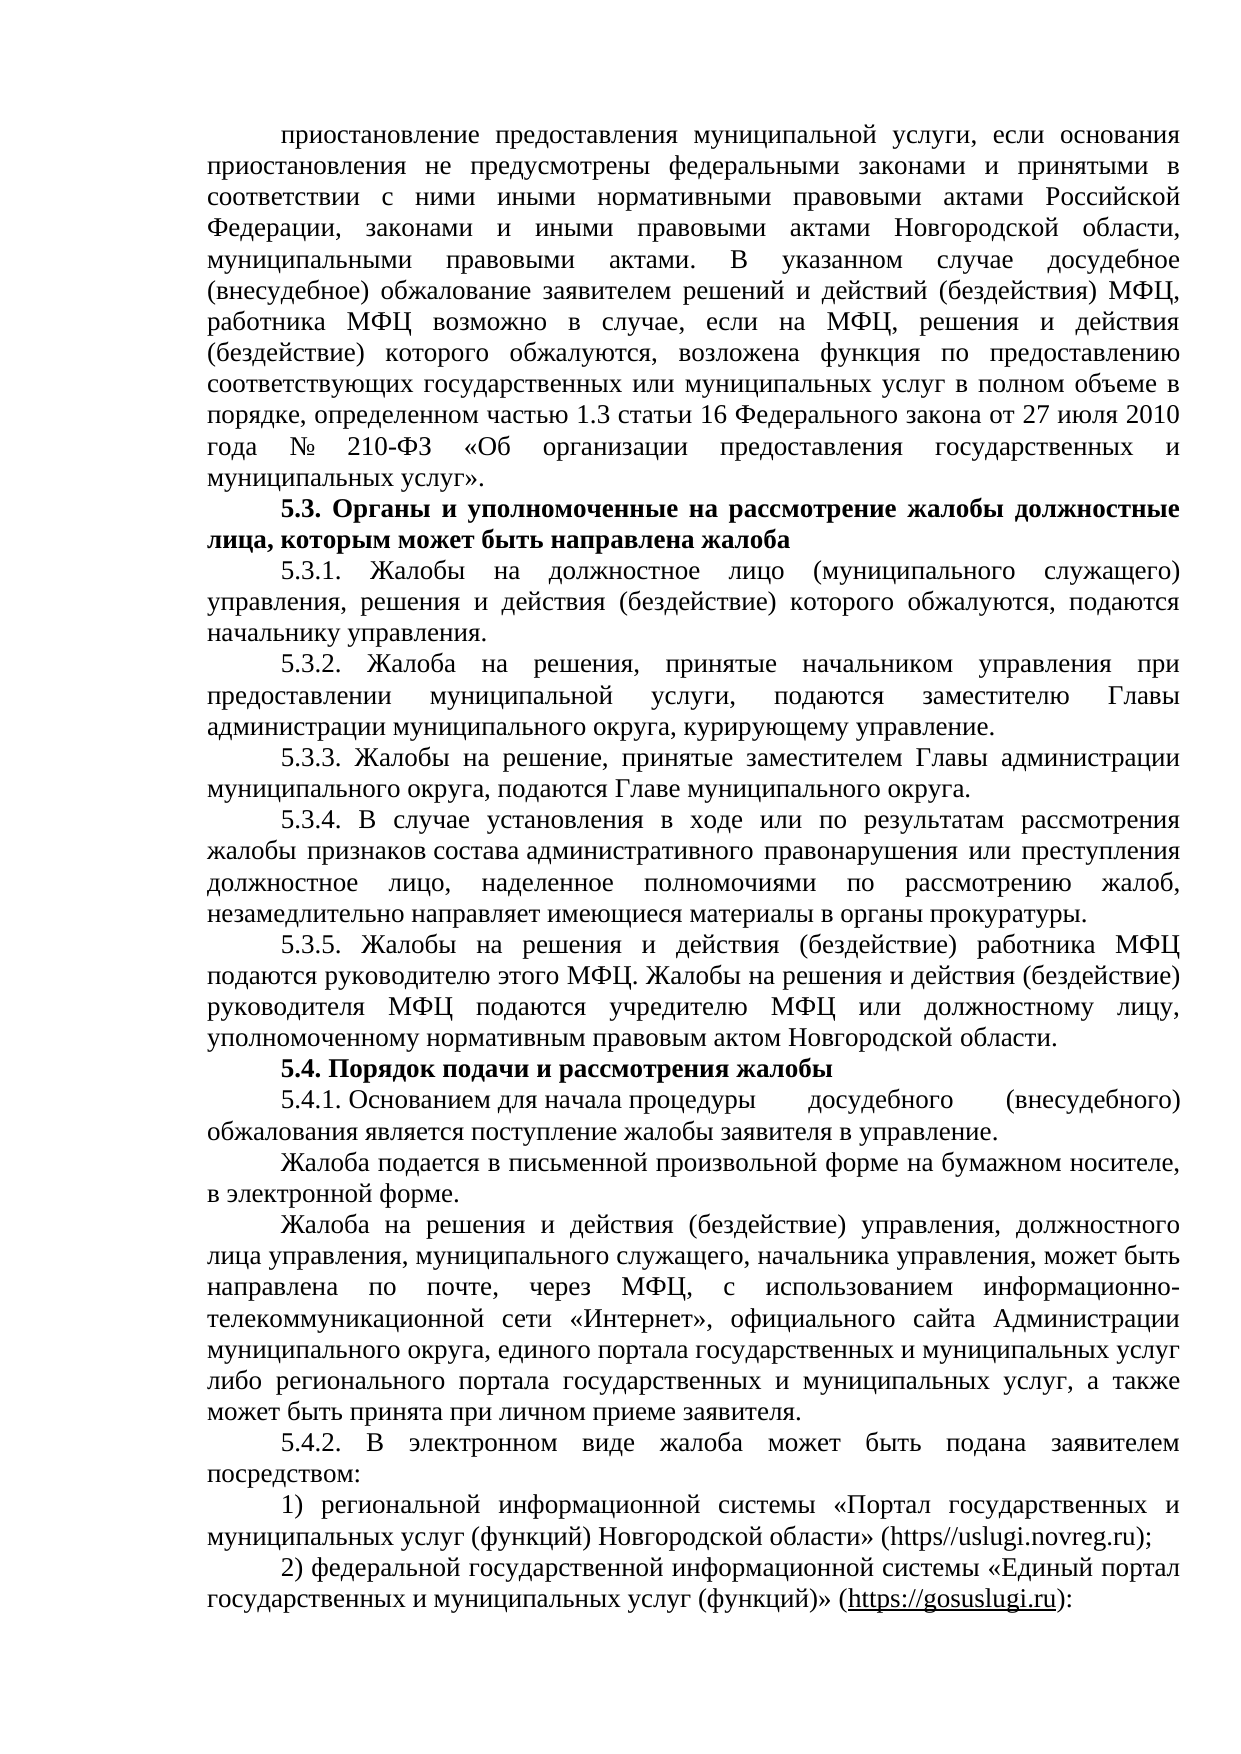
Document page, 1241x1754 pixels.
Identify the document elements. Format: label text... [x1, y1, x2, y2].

text 5.4.2. В электронном виде жалоба может быть подана заявителем посредством: [207, 1426, 1181, 1488]
text 2) федеральной государственной информационной системы «Единый портал государственных и муниципальных услуг (функций)» (https://gosuslugi.ru): [207, 1551, 1181, 1613]
text 5.3.4. В случае установления в ходе или по результатам рассмотрения жалобы признаков состава административного правонарушения или преступления должностное лицо, наделенное полномочиями по рассмотрению жалоб, незамедлительно направляет имеющиеся материалы в органы прокуратуры. [207, 803, 1181, 928]
text 1) региональной информационной системы «Портал государственных и муниципальных услуг (функций) Новгородской области» (https//uslugi.novreg.ru); [207, 1488, 1181, 1551]
text 5.4. Порядок подачи и рассмотрения жалобы [207, 1052, 1181, 1084]
text 5.3.1. Жалобы на должностное лицо (муниципального служащего) управления, решения и действия (бездействие) которого обжалуются, подаются начальнику управления. [207, 554, 1181, 648]
text 5.3.3. Жалобы на решение, принятые заместителем Главы администрации муниципального округа, подаются Главе муниципального округа. [207, 741, 1181, 803]
text Жалоба подается в письменной произвольной форме на бумажном носителе, в электронной форме. [207, 1146, 1181, 1208]
text Жалоба на решения и действия (бездействие) управления, должностного лица управления, муниципального служащего, начальника управления, может быть направлена по почте, через МФЦ, с использованием информационно-телекоммуникационной сети «Интернет», официального сайта Администрации муниципального округа, единого портала государственных и муниципальных услуг либо регионального портала государственных и муниципальных услуг, а также может быть принята при личном приеме заявителя. [207, 1208, 1181, 1426]
text приостановление предоставления муниципальной услуги, если основания приостановления не предусмотрены федеральными законами и принятыми в соответствии с ними иными нормативными правовыми актами Российской Федерации, законами и иными правовыми актами Новгородской области, муниципальными правовыми актами. В указанном случае досудебное (внесудебное) обжалование заявителем решений и действий (бездействия) МФЦ, работника МФЦ возможно в случае, если на МФЦ, решения и действия (бездействие) которого обжалуются, возложена функция по предоставлению соответствующих государственных или муниципальных услуг в полном объеме в порядке, определенном частью 1.3 статьи 16 Федерального закона от 27 июля 2010 года № 210-ФЗ «Об организации предоставления государственных и муниципальных услуг». [207, 118, 1181, 492]
text 5.3.2. Жалоба на решения, принятые начальником управления при предоставлении муниципальной услуги, подаются заместителю Главы администрации муниципального округа, курирующему управление. [207, 648, 1181, 741]
text 5.3. Органы и уполномоченные на рассмотрение жалобы должностные лица, которым может быть направлена жалоба [207, 492, 1181, 554]
text 5.4.1. Основанием для начала процедуры досудебного (внесудебного) обжалования является поступление жалобы заявителя в управление. [207, 1084, 1181, 1146]
text 5.3.5. Жалобы на решения и действия (бездействие) работника МФЦ подаются руководителю этого МФЦ. Жалобы на решения и действия (бездействие) руководителя МФЦ подаются учредителю МФЦ или должностному лицу, уполномоченному нормативным правовым актом Новгородской области. [207, 928, 1181, 1052]
